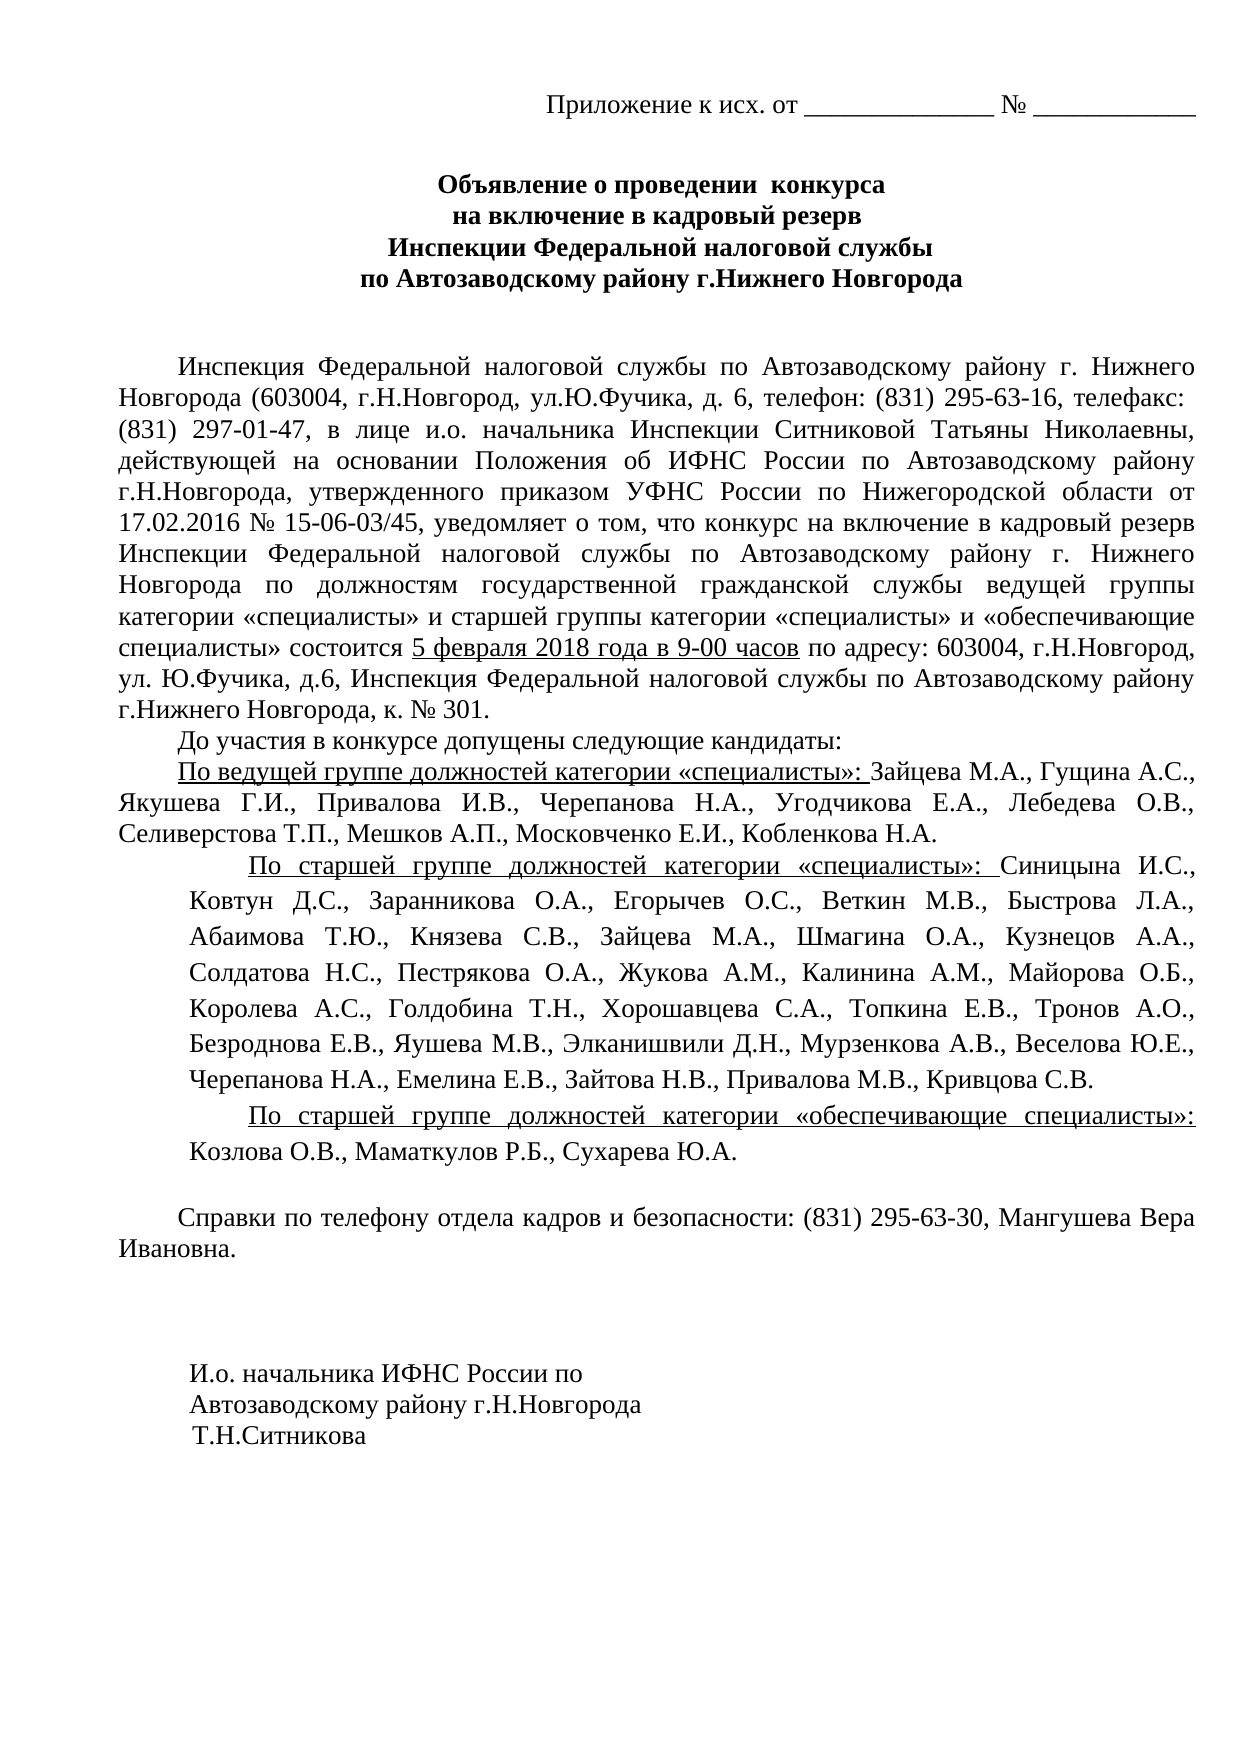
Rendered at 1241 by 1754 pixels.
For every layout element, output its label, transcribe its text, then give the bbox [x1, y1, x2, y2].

text Справки по телефону отдела кадров и безопасности: (831) 295-63-30, Мангушева Вера Ивановна. [118, 1201, 1196, 1264]
text по Автозаводскому району г.Нижнего Новгорода [118, 262, 1204, 293]
text Объявление о проведении конкурса [118, 168, 1204, 199]
text И.о. начальника ИФНС России по [189, 1357, 1196, 1388]
text По ведущей группе должностей категории «специалисты»: Зайцева М.А., Гущина А.С., Якушева Г.И., Привалова И.В., Черепанова Н.А., Угодчикова Е.А., Лебедева О.В., Селиверстова Т.П., Мешков А.П., Московченко Е.И., Кобленкова Н.А. [118, 755, 1196, 849]
text По старшей группе должностей категории «специалисты»: Синицына И.С., Ковтун Д.С., Заранникова О.А., Егорычев О.С., Веткин М.В., Быстрова Л.А., Абаимова Т.Ю., Князева С.В., Зайцева М.А., Шмагина О.А., Кузнецов А.А., Солдатова Н.С., Пестрякова О.А., Жукова А.М., Калинина А.М., Майорова О.Б., Королева А.С., Голдобина Т.Н., Хорошавцева С.А., Топкина Е.В., Тронов А.О., Безроднова Е.В., Яушева М.В., Элканишвили Д.Н., Мурзенкова А.В., Веселова Ю.Е., Черепанова Н.А., Емелина Е.В., Зайтова Н.В., Привалова М.В., Кривцова С.В. [189, 849, 1196, 1094]
text Инспекции Федеральной налоговой службы [118, 231, 1196, 262]
text на включение в кадровый резерв [118, 199, 1196, 231]
text Приложение к исх. от ______________ № ____________ [189, 89, 1196, 120]
text Инспекция Федеральной налоговой службы по Автозаводскому району г. Нижнего Новгорода (603004, г.Н.Новгород, ул.Ю.Фучика, д. 6, телефон: (831) 295-63-16, телефакс: (831) 297-01-47, в лице и.о. начальника Инспекции Ситниковой Татьяны Николаевны, действующей на основании Положения об ИФНС России по Автозаводскому району г.Н.Новгорода, утвержденного приказом УФНС России по Нижегородской области от 17.02.2016 № 15-06-03/45, уведомляет о том, что конкурс на включение в кадровый резерв Инспекции Федеральной налоговой службы по Автозаводскому району г. Нижнего Новгорода по должностям государственной гражданской службы ведущей группы категории «специалисты» и старшей группы категории «специалисты» и «обеспечивающие специалисты» состоится 5 февраля 2018 года в 9-00 часов по адресу: 603004, г.Н.Новгород, ул. Ю.Фучика, д.6, Инспекция Федеральной налоговой службы по Автозаводскому району г.Нижнего Новгорода, к. № 301. [118, 350, 1196, 724]
text До участия в конкурсе допущены следующие кандидаты: [118, 724, 1196, 755]
text Автозаводскому району г.Н.Новгорода Т.Н.Ситникова [189, 1388, 1196, 1451]
text По старшей группе должностей категории «обеспечивающие специалисты»: Козлова О.В., Маматкулов Р.Б., Сухарева Ю.А. [189, 1099, 1196, 1166]
